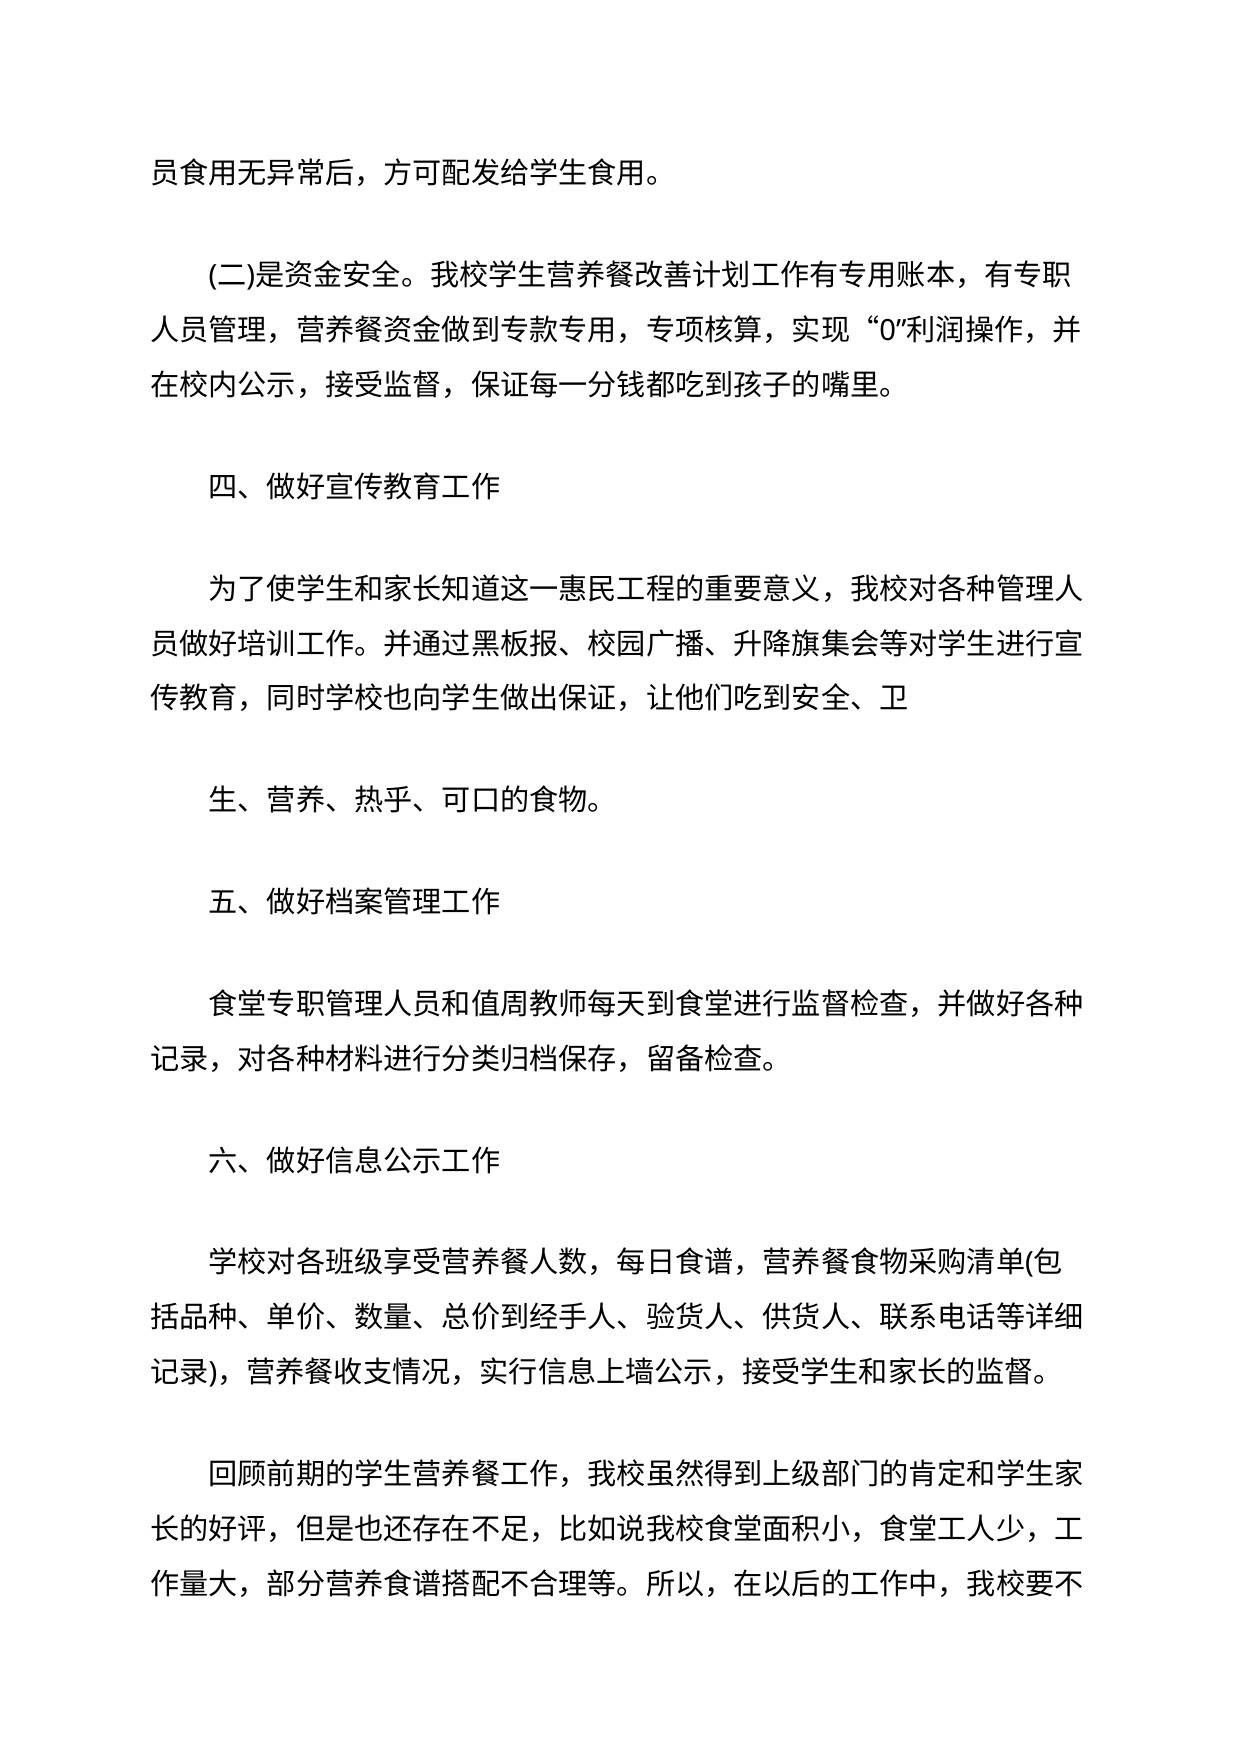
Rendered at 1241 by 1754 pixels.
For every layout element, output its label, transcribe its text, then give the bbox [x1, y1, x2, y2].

text 食堂专职管理人员和值周教师每天到食堂进行监督检查，并做好各种记录，对各种材料进行分类归档保存，留备检查。 [150, 980, 1090, 1078]
text 学校对各班级享受营养餐人数，每日食谱，营养餐食物采购清单(包括品种、单价、数量、总价到经手人、验货人、供货人、联系电话等详细记录)，营养餐收支情况，实行信息上墙公示，接受学生和家长的监督。 [150, 1239, 1090, 1391]
text 为了使学生和家长知道这一惠民工程的重要意义，我校对各种管理人员做好培训工作。并通过黑板报、校园广播、升降旗集会等对学生进行宣传教育，同时学校也向学生做出保证，让他们吃到安全、卫 [150, 565, 1090, 717]
text 生、营养、热乎、可口的食物。 [150, 777, 1090, 819]
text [150, 1451, 1090, 1603]
text 四、做好宣传教育工作 [150, 463, 1090, 506]
text (二)是资金安全。我校学生营养餐改善计划工作有专用账本，有专职人员管理，营养餐资金做到专款专用，专项核算，实现“0”利润操作，并在校内公示，接受监督，保证每一分钱都吃到孩子的嘴里。 [150, 252, 1090, 404]
text 六、做好信息公示工作 [150, 1137, 1090, 1179]
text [150, 150, 1090, 192]
text 五、做好档案管理工作 [150, 879, 1090, 921]
